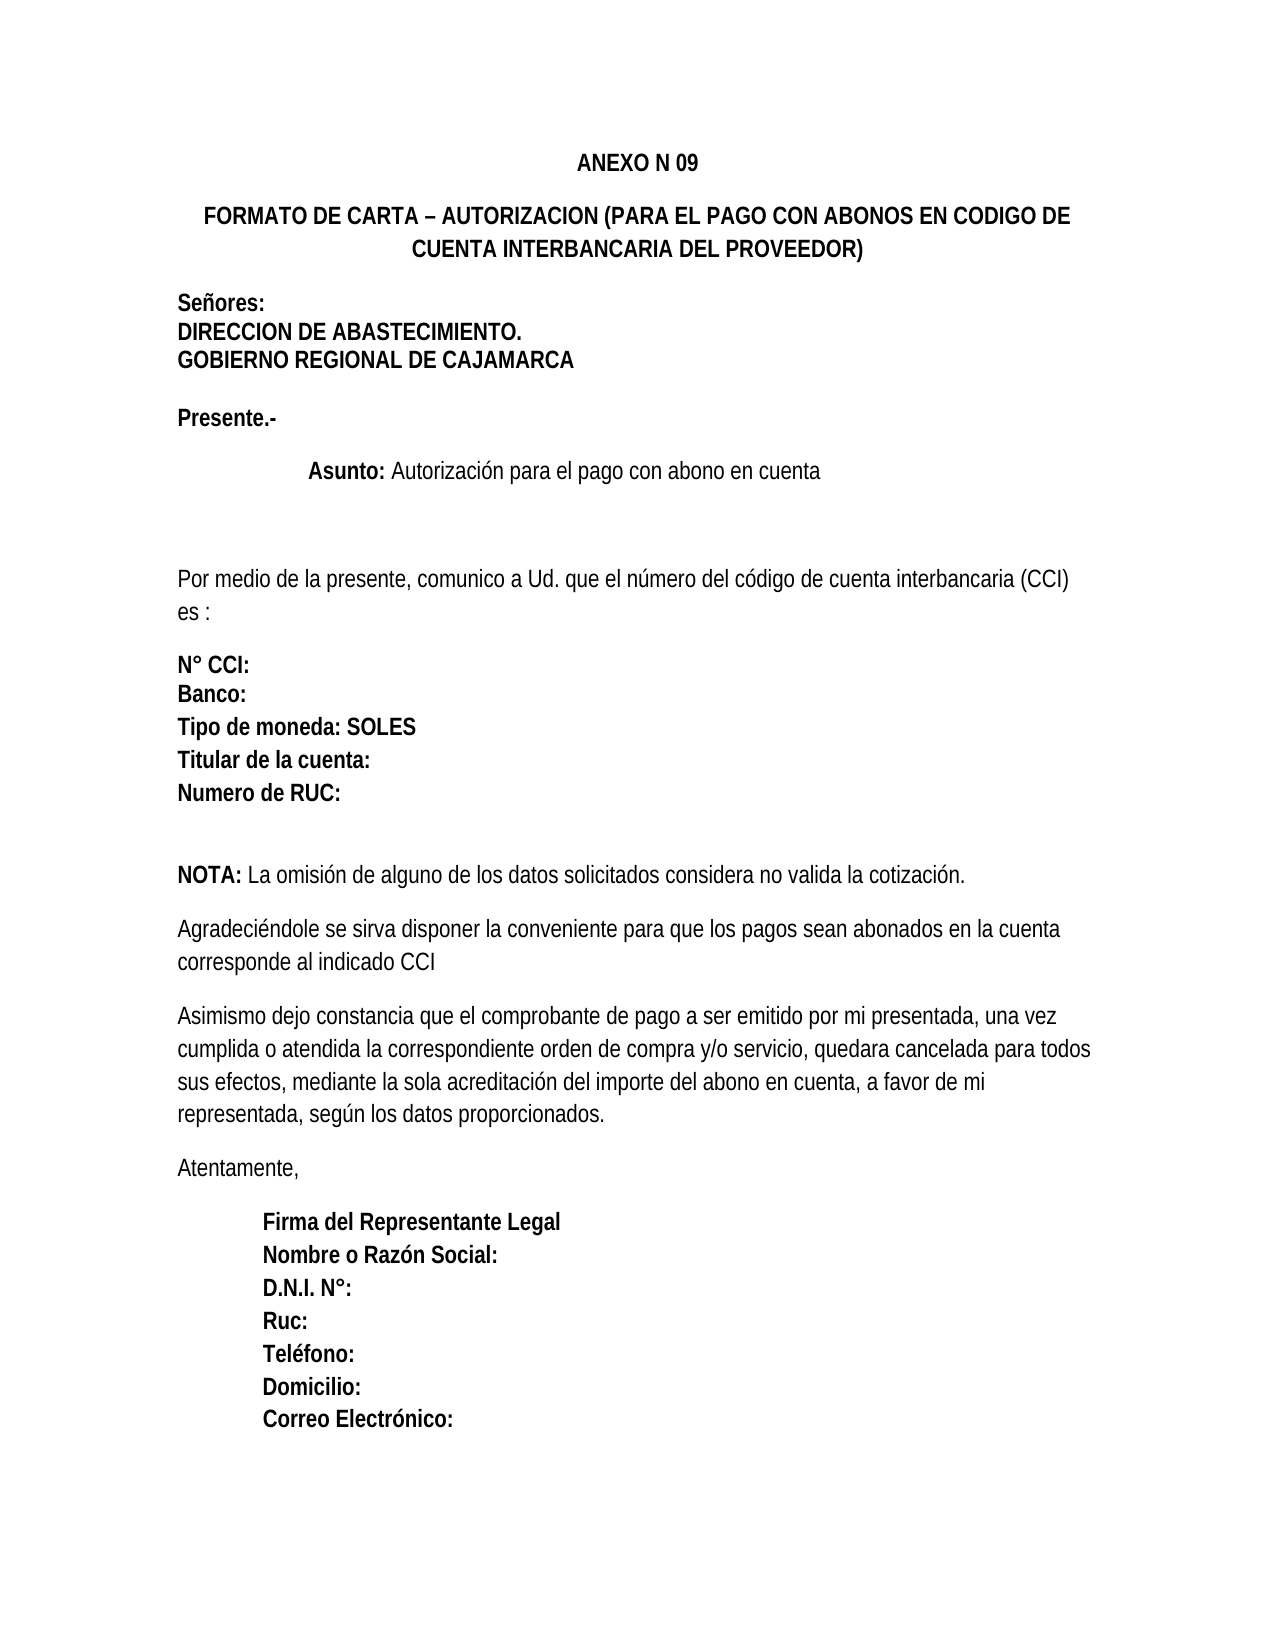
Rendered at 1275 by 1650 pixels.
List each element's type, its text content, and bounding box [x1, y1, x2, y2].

text Asunto: Autorización para el pago con abono en cuenta [177, 456, 1098, 485]
text Domicilio: [251, 1372, 1098, 1400]
text Presente.- [177, 403, 1098, 431]
text Banco: [177, 679, 1098, 708]
text DIRECCION DE ABASTECIMIENTO. [177, 317, 1098, 345]
text Teléfono: [177, 1339, 1098, 1367]
text ANEXO N 09 [177, 148, 1098, 176]
text Numero de RUC: [177, 778, 1098, 807]
text Firma del Representante Legal [177, 1207, 1098, 1236]
text Correo Electrónico: [177, 1404, 1098, 1433]
text N° CCI: [177, 651, 1098, 679]
text FORMATO DE CARTA – AUTORIZACION (PARA EL PAGO CON ABONOS EN CODIGO DE CUENTA INTERBANCARIA DEL PROVEEDOR) [177, 201, 1098, 263]
text Por medio de la presente, comunico a Ud. que el número del código de cuenta interbancaria (CCI) es : [177, 564, 1098, 625]
text Atentamente, [177, 1153, 1098, 1182]
text Nombre o Razón Social: [177, 1240, 1098, 1268]
text Agradeciéndole se sirva disponer la conveniente para que los pagos sean abonados en la cuenta corresponde al indicado CCI [177, 914, 1098, 976]
text NOTA: La omisión de alguno de los datos solicitados considera no valida la cotización. [177, 860, 1098, 889]
text Ruc: [177, 1306, 1098, 1334]
text Asimismo dejo constancia que el comprobante de pago a ser emitido por mi presentada, una vez cumplida o atendida la correspondiente orden de compra y/o servicio, quedara cancelada para todos sus efectos, mediante la sola acreditación del importe del abono en cuenta, a favor de mi representada, según los datos proporcionados. [177, 1001, 1098, 1128]
text Señores: [177, 288, 1098, 317]
text Tipo de moneda: SOLES Titular de la cuenta: [177, 712, 1098, 774]
text D.N.I. N°: [177, 1273, 1098, 1301]
text GOBIERNO REGIONAL DE CAJAMARCA [177, 345, 1098, 374]
